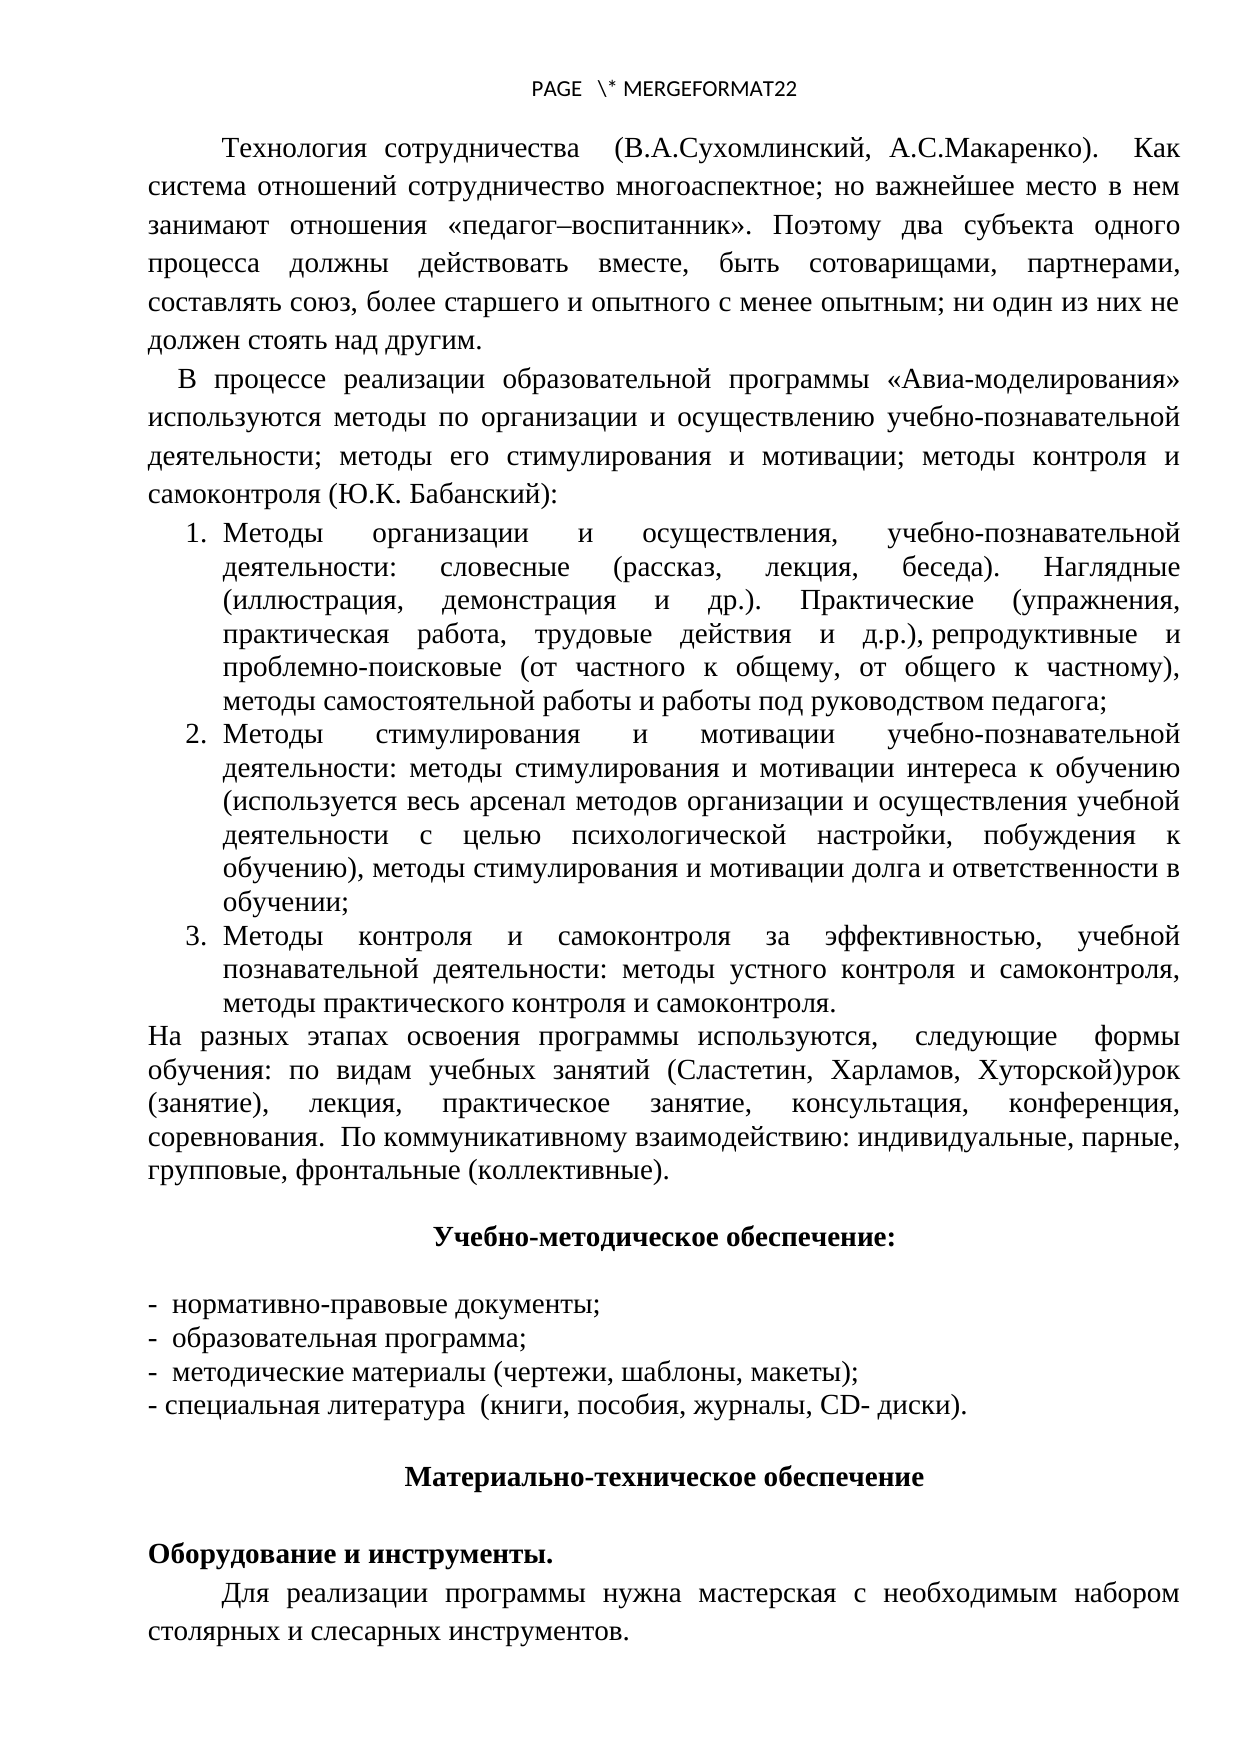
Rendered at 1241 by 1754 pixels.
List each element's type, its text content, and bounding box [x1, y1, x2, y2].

text - специальная литература (книги, пособия, журналы, СD- диски). [148, 1387, 1181, 1421]
text Технология сотрудничества (В.А.Сухомлинский, А.С.Макаренко). Как система отношений сотрудничество многоаспектное; но важнейшее место в нем занимают отношения «педагог–воспитанник». Поэтому два субъекта одного процесса должны действовать вместе, быть сотоварищами, партнерами, составлять союз, более старшего и опытного с менее опытным; ни один из них не должен стоять над другим. [148, 130, 1181, 356]
list Методы контроля и самоконтроля за эффективностью, учебной познавательной деятельности: методы устного контроля и самоконтроля, методы практического контроля и самоконтроля. [185, 918, 1181, 1018]
subtitle На разных этапах освоения программы используются, следующие формы обучения: по видам учебных занятий (Сластетин, Харламов, Хуторской)урок (занятие), лекция, практическое занятие, консультация, конференция, соревнования. По коммуникативному взаимодействию: индивидуальные, парные, групповые, фронтальные (коллективные). [148, 1018, 1181, 1186]
text - методические материалы (чертежи, шаблоны, макеты); [148, 1354, 1181, 1387]
text - образовательная программа; [148, 1320, 1181, 1354]
text - нормативно-правовые документы; [148, 1287, 1181, 1320]
text Оборудование и инструменты. [148, 1536, 1181, 1570]
text Учебно-методическое обеспечение: [148, 1219, 1181, 1253]
list Методы организации и осуществления, учебно-познавательной деятельности: словесные (рассказ, лекция, беседа). Наглядные (иллюстрация, демонстрация и др.). Практические (упражнения, практическая работа, трудовые действия и д.р.), репродуктивные и проблемно-поисковые (от частного к общему, от общего к частному), методы самостоятельной работы и работы под руководством педагога; [185, 515, 1181, 716]
text В процессе реализации образовательной программы «Авиа-моделирования» используются методы по организации и осуществлению учебно-познавательной деятельности; методы его стимулирования и мотивации; методы контроля и самоконтроля (Ю.К. Бабанский): [148, 361, 1181, 510]
list Методы стимулирования и мотивации учебно-познавательной деятельности: методы стимулирования и мотивации интереса к обучению (используется весь арсенал методов организации и осуществления учебной деятельности с целью психологической настройки, побуждения к обучению), методы стимулирования и мотивации долга и ответственности в обучении; [185, 716, 1181, 918]
text Для реализации программы нужна мастерская с необходимым набором столярных и слесарных инструментов. [148, 1575, 1181, 1647]
text Материально-техническое обеспечение [148, 1459, 1181, 1493]
